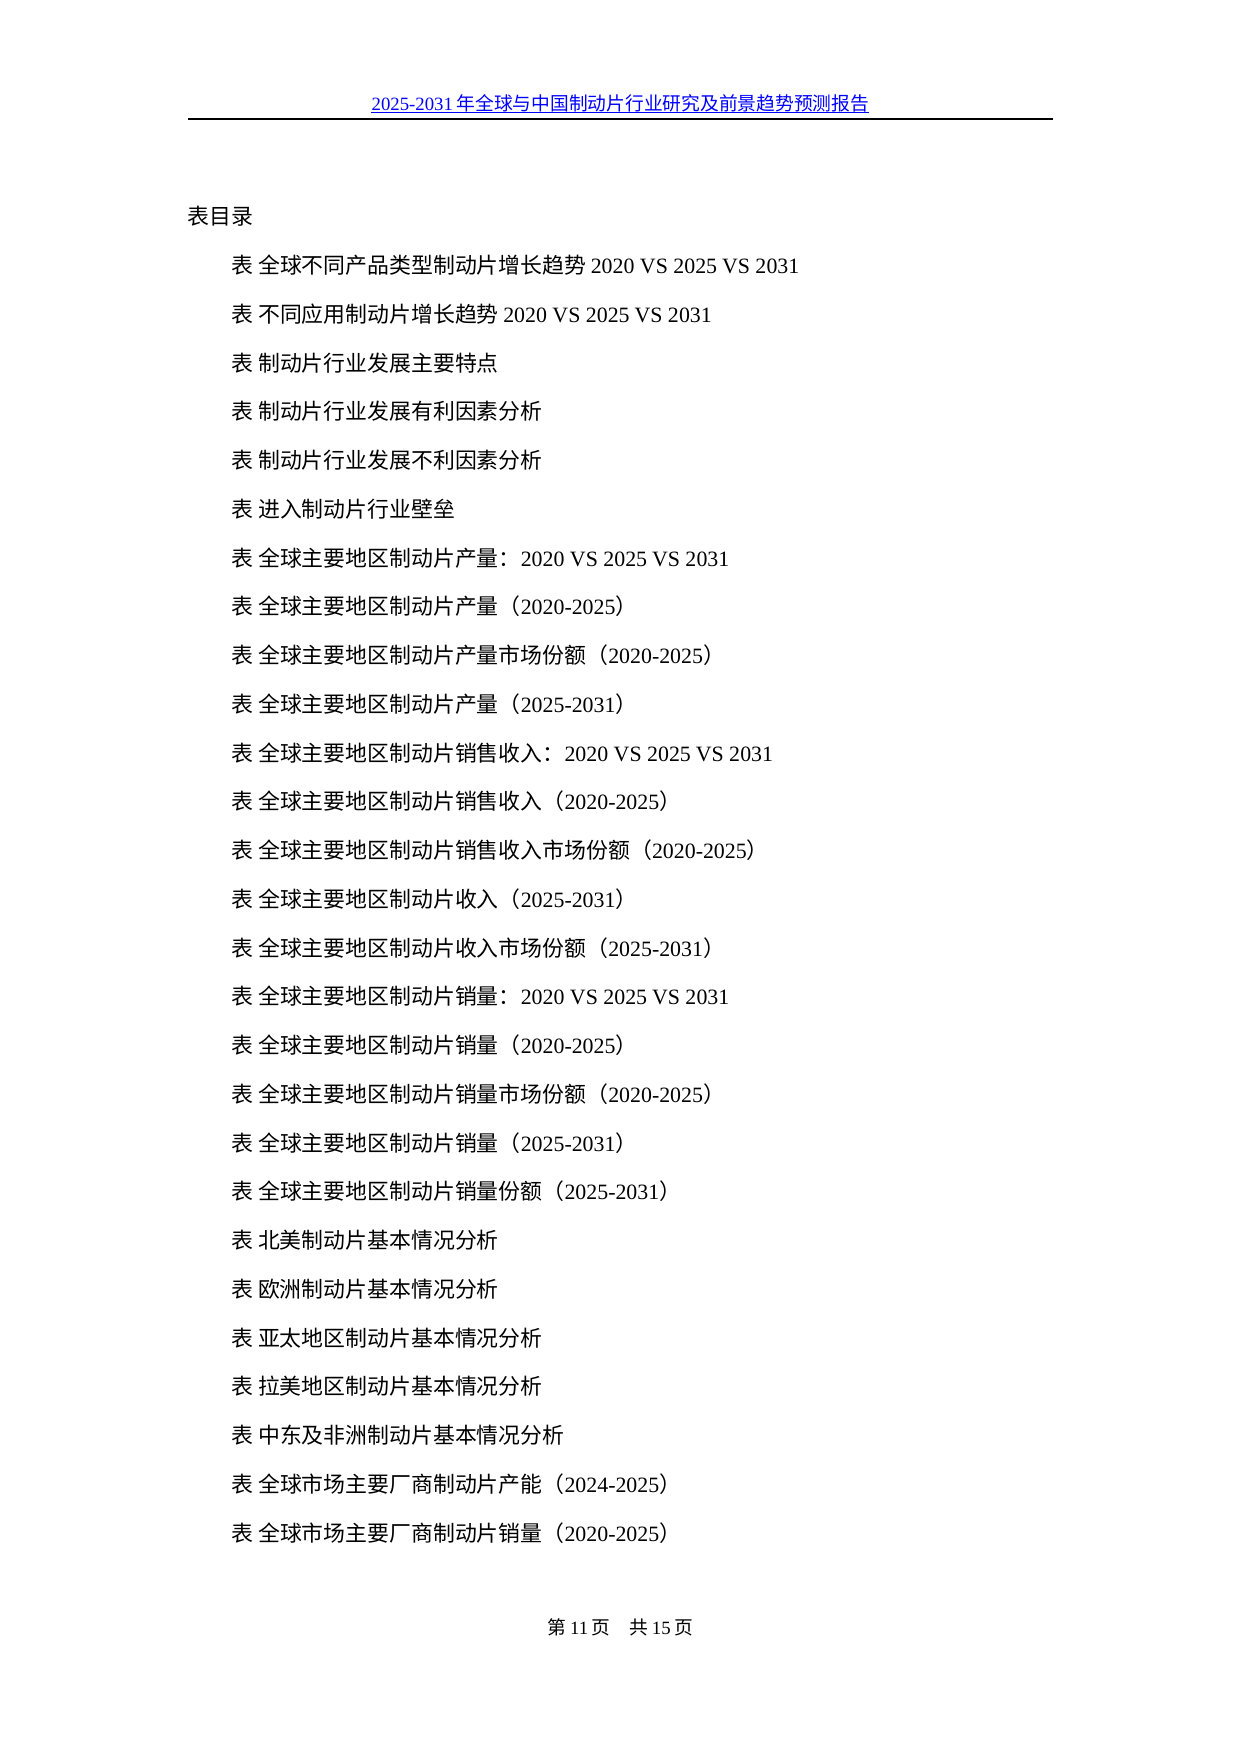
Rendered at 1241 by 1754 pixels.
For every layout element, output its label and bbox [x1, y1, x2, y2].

text [187, 150, 1053, 1548]
